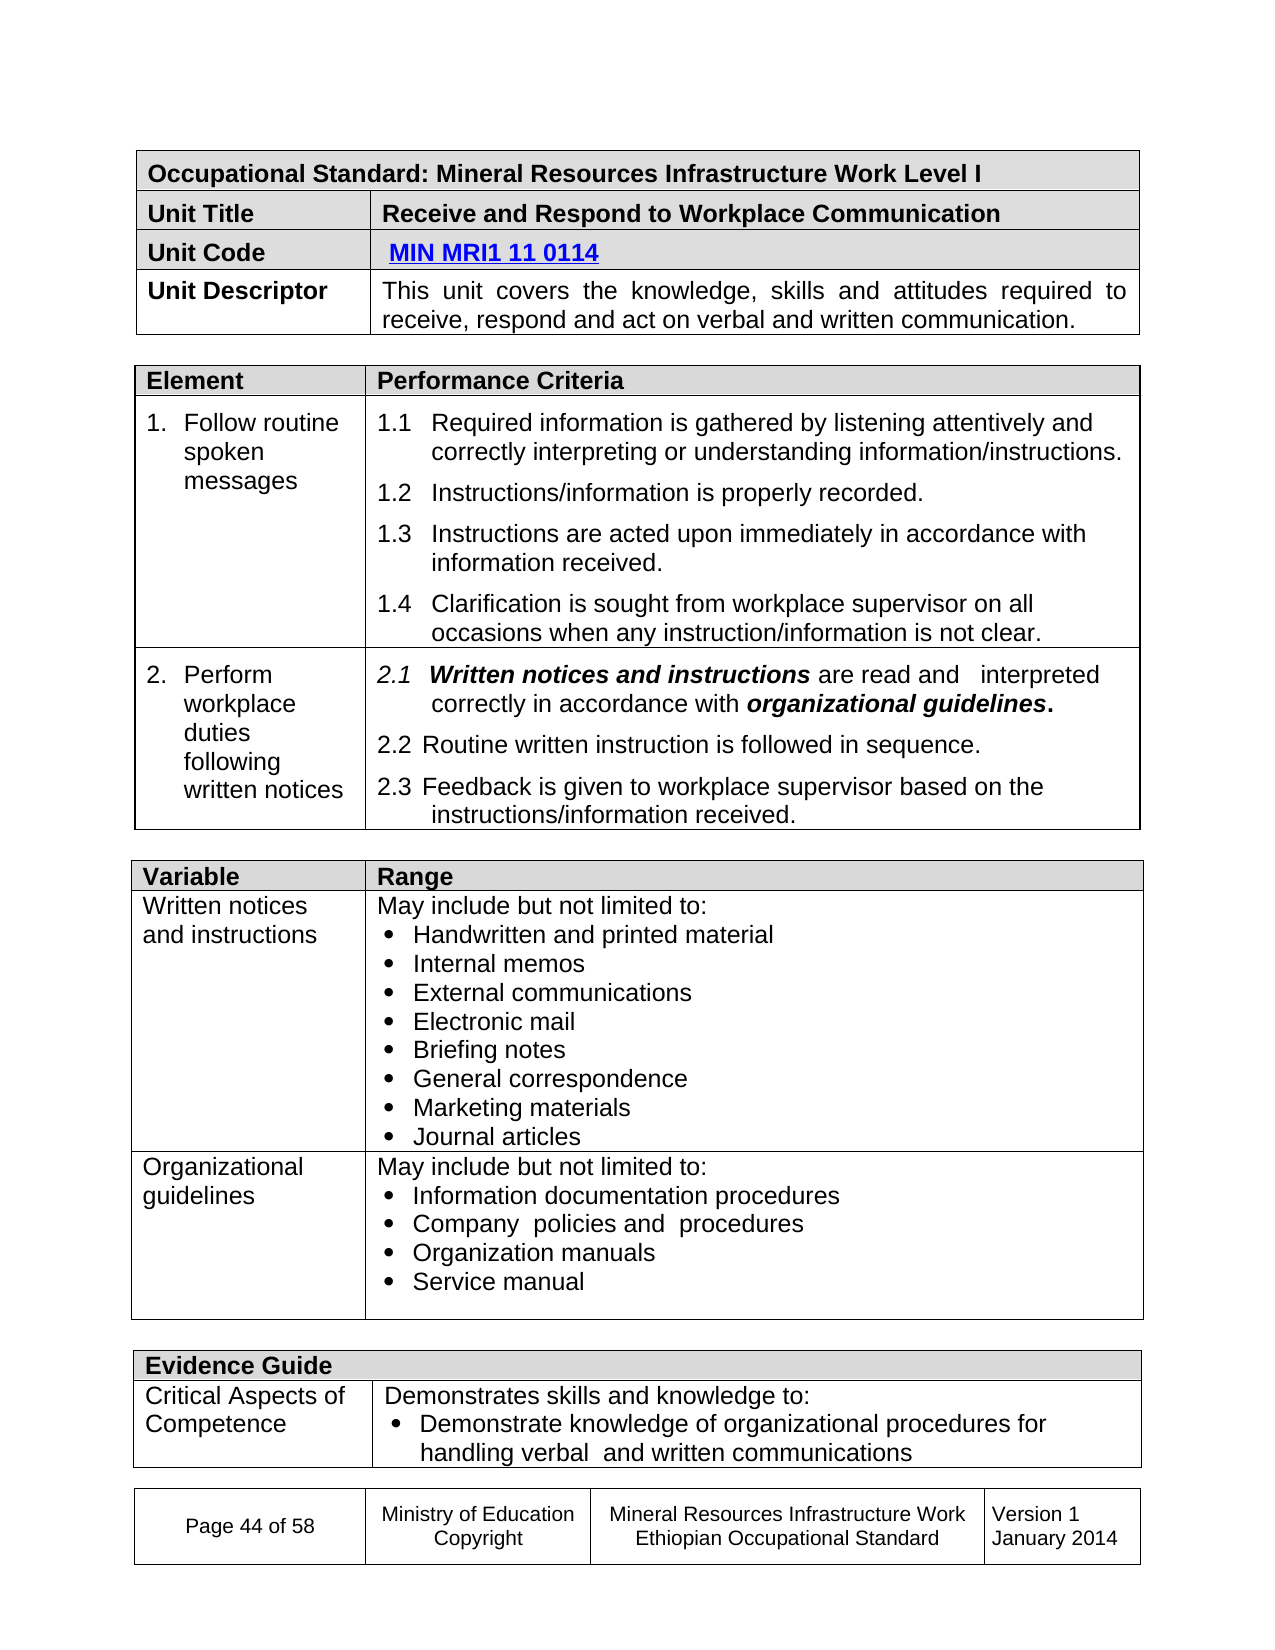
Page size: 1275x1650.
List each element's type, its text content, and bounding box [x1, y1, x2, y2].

table_cell This unit covers the knowledge, skills and attitudes required to receive, respond and act on verbal and written communication. [371, 270, 1139, 333]
table_header Element [136, 366, 365, 394]
table_header Range [366, 861, 1143, 890]
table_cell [134, 1381, 372, 1467]
table_cell May include but not limited to: Handwritten and printed material Internal memos External communications Electronic mail Briefing notes General correspondence Marketing materials Journal articles [366, 891, 1143, 1151]
table_header Occupational Standard: Mineral Resources Infrastructure Work Level I [137, 151, 1139, 189]
table_cell Required information is gathered by listening attentively and correctly interpreting or understanding information/instructions. Instructions/information is properly recorded. Instructions are acted upon immediately in accordance with information received. Clarification is sought from workplace supervisor on all occasions when any instruction/information is not clear. [366, 396, 1139, 647]
table_header Evidence Guide [134, 1351, 1141, 1379]
table_cell Unit Title [137, 191, 370, 229]
table_cell MIN MRI1 11 0114 [371, 230, 1139, 269]
table_cell Written notices and instructions are read and interpreted correctly in accordance with organizational guidelines. Routine written instruction is followed in sequence. Feedback is given to workplace supervisor based on the instructions/information received. [366, 648, 1139, 829]
table_cell Perform workplace duties following written notices [136, 648, 365, 829]
table_cell Written notices and instructions [132, 891, 365, 1151]
table_cell Unit Code [137, 230, 370, 269]
table_cell Receive and Respond to Workplace Communication [371, 191, 1139, 229]
table_header Performance Criteria [366, 366, 1139, 394]
table_cell Follow routine spoken messages [136, 396, 365, 647]
table_cell Organizational guidelines [132, 1152, 365, 1318]
table_cell Unit Descriptor [137, 270, 370, 333]
table_header Variable [132, 861, 365, 890]
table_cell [373, 1381, 1141, 1467]
table_cell May include but not limited to: Information documentation procedures Company policies and procedures Organization manuals Service manual [366, 1152, 1143, 1318]
